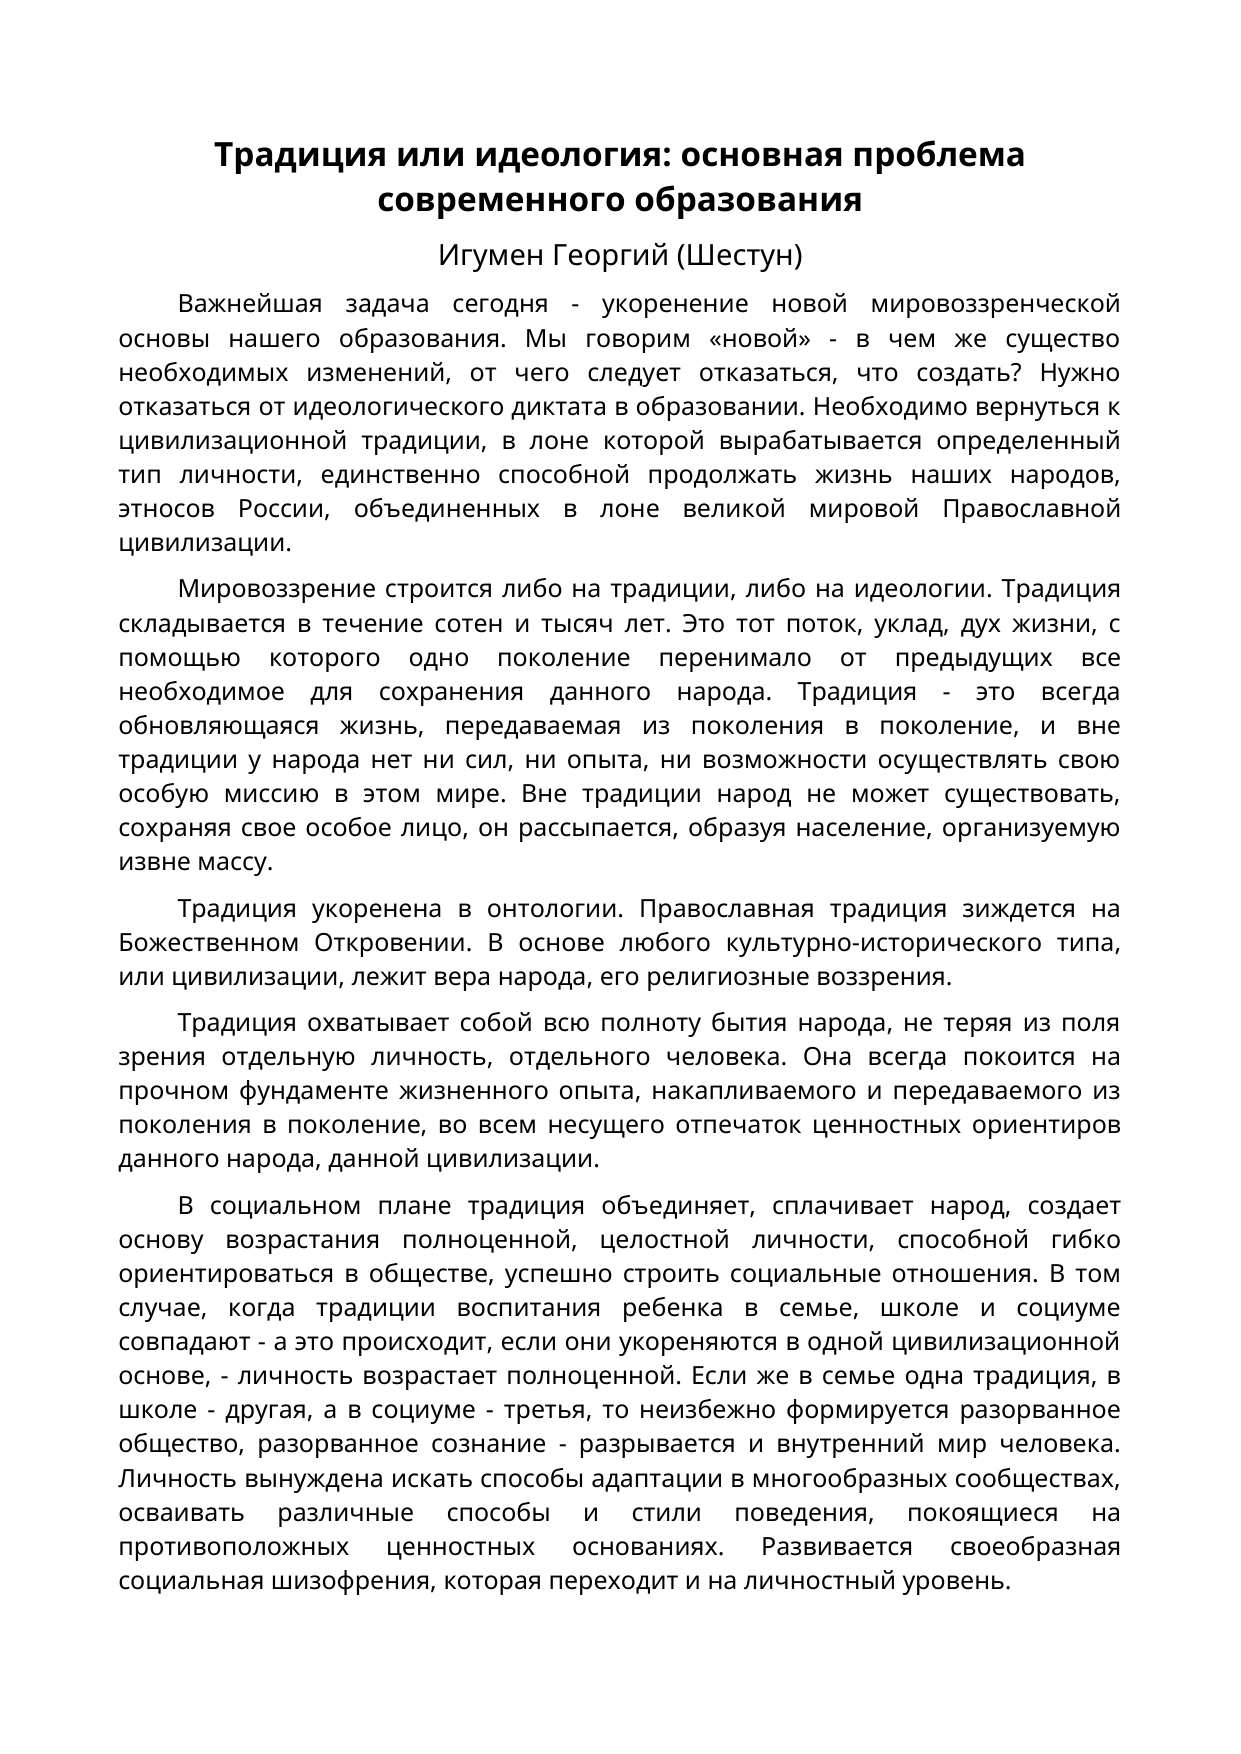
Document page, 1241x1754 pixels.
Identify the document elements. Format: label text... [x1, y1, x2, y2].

text Мировоззрение строится либо на традиции, либо на идеологии. Традиция складывается в течение сотен и тысяч лет. Это тот поток, уклад, дух жизни, с помощью которого одно поколение перенимало от предыдущих все необходимое для сохранения данного народа. Традиция - это всегда обновляющаяся жизнь, передаваемая из поколения в поколение, и вне традиции у народа нет ни сил, ни опыта, ни возможности осуществлять свою особую миссию в этом мире. Вне традиции народ не может существовать, сохраняя свое особое лицо, он рассыпается, образуя население, организуемую извне массу. [118, 571, 1122, 878]
text Традиция охватывает собой всю полноту бытия народа, не теряя из поля зрения отдельную личность, отдельного человека. Она всегда покоится на прочном фундаменте жизненного опыта, накапливаемого и передаваемого из поколения в поколение, во всем несущего отпечаток ценностных ориентиров данного народа, данной цивилизации. [118, 1005, 1122, 1175]
text Важнейшая задача сегодня - укоренение новой мировоззренческой основы нашего образования. Мы говорим «новой» - в чем же существо необходимых изменений, от чего следует отказаться, что создать? Нужно отказаться от идеологического диктата в образовании. Необходимо вернуться к цивилизационной традиции, в лоне которой вырабатывается определенный тип личности, единственно способной продолжать жизнь наших народов, этносов России, объединенных в лоне великой мировой Православной цивилизации. [118, 286, 1122, 559]
text В социальном плане традиция объединяет, сплачивает народ, создает основу возрастания полноценной, целостной личности, способной гибко ориентироваться в обществе, успешно строить социальные отношения. В том случае, когда традиции воспитания ребенка в семье, школе и социуме совпадают - а это происходит, если они укореняются в одной цивилизационной основе, - личность возрастает полноценной. Если же в семье одна традиция, в школе - другая, а в социуме - третья, то неизбежно формируется разорванное общество, разорванное сознание - разрывается и внутренний мир человека. Личность вынуждена искать способы адаптации в многообразных сообществах, осваивать различные способы и стили поведения, покоящиеся на противоположных ценностных основаниях. Развивается своеобразная социальная шизофрения, которая переходит и на личностный уровень. [118, 1188, 1122, 1596]
text Игумен Георгий (Шестун) [118, 234, 1122, 274]
text Традиция или идеология: основная проблема современного образования [118, 131, 1122, 221]
text Традиция укоренена в онтологии. Православная традиция зиждется на Божественном Откровении. В основе любого культурно-исторического типа, или цивилизации, лежит вера народа, его религиозные воззрения. [118, 890, 1122, 992]
